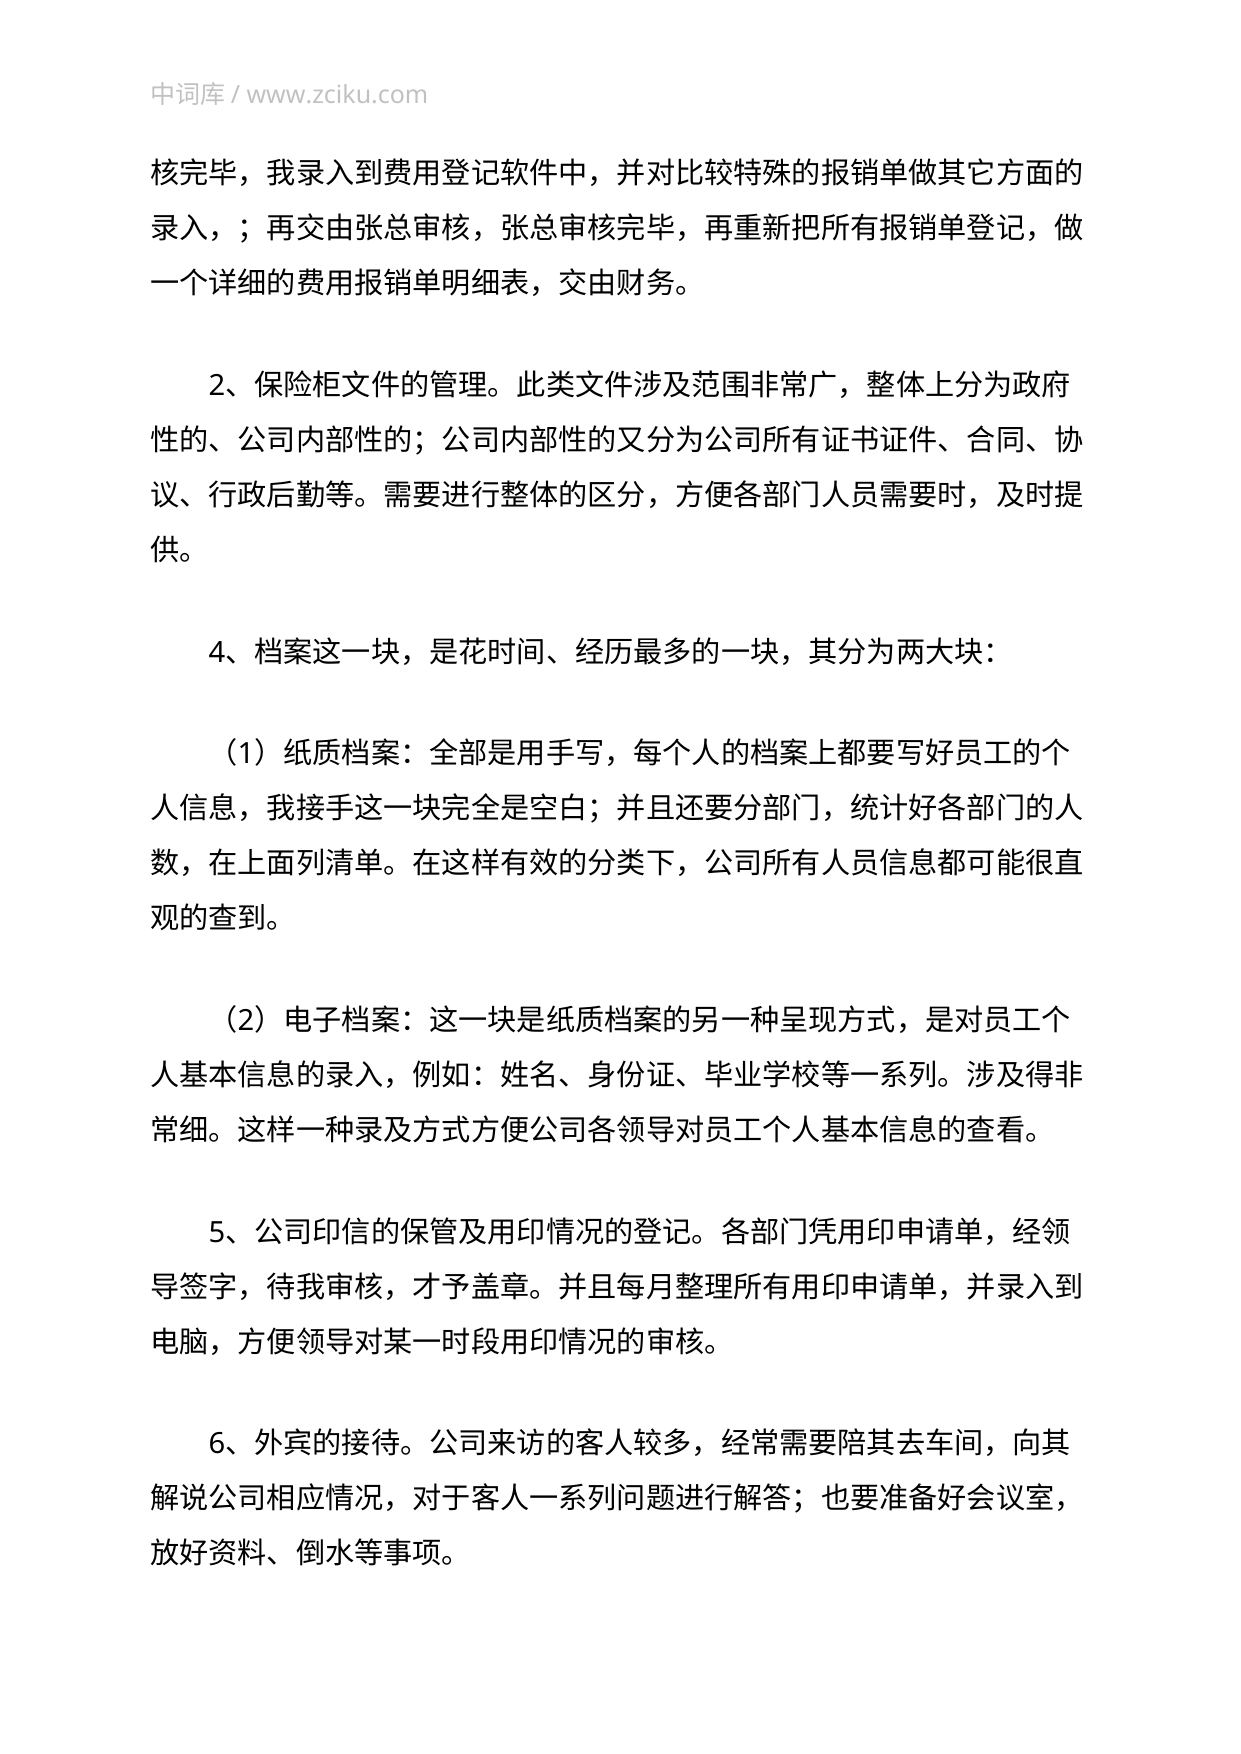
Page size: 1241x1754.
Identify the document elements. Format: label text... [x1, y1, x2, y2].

text （1）纸质档案：全部是用手写，每个人的档案上都要写好员工的个人信息，我接手这一块完全是空白；并且还要分部门，统计好各部门的人数，在上面列清单。在这样有效的分类下，公司所有人员信息都可能很直观的查到。 [150, 730, 1090, 937]
text （2）电子档案：这一块是纸质档案的另一种呈现方式，是对员工个人基本信息的录入，例如：姓名、身份证、毕业学校等一系列。涉及得非常细。这样一种录及方式方便公司各领导对员工个人基本信息的查看。 [150, 997, 1090, 1149]
text 5、公司印信的保管及用印情况的登记。各部门凭用印申请单，经领导签字，待我审核，才予盖章。并且每月整理所有用印申请单，并录入到电脑，方便领导对某一时段用印情况的审核。 [150, 1208, 1090, 1361]
text 2、保险柜文件的管理。此类文件涉及范围非常广，整体上分为政府性的、公司内部性的；公司内部性的又分为公司所有证书证件、合同、协议、行政后勤等。需要进行整体的区分，方便各部门人员需要时，及时提供。 [150, 362, 1090, 569]
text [150, 150, 1090, 302]
text 6、外宾的接待。公司来访的客人较多，经常需要陪其去车间，向其解说公司相应情况，对于客人一系列问题进行解答；也要准备好会议室，放好资料、倒水等事项。 [150, 1420, 1090, 1572]
text 4、档案这一块，是花时间、经历最多的一块，其分为两大块： [150, 628, 1090, 671]
